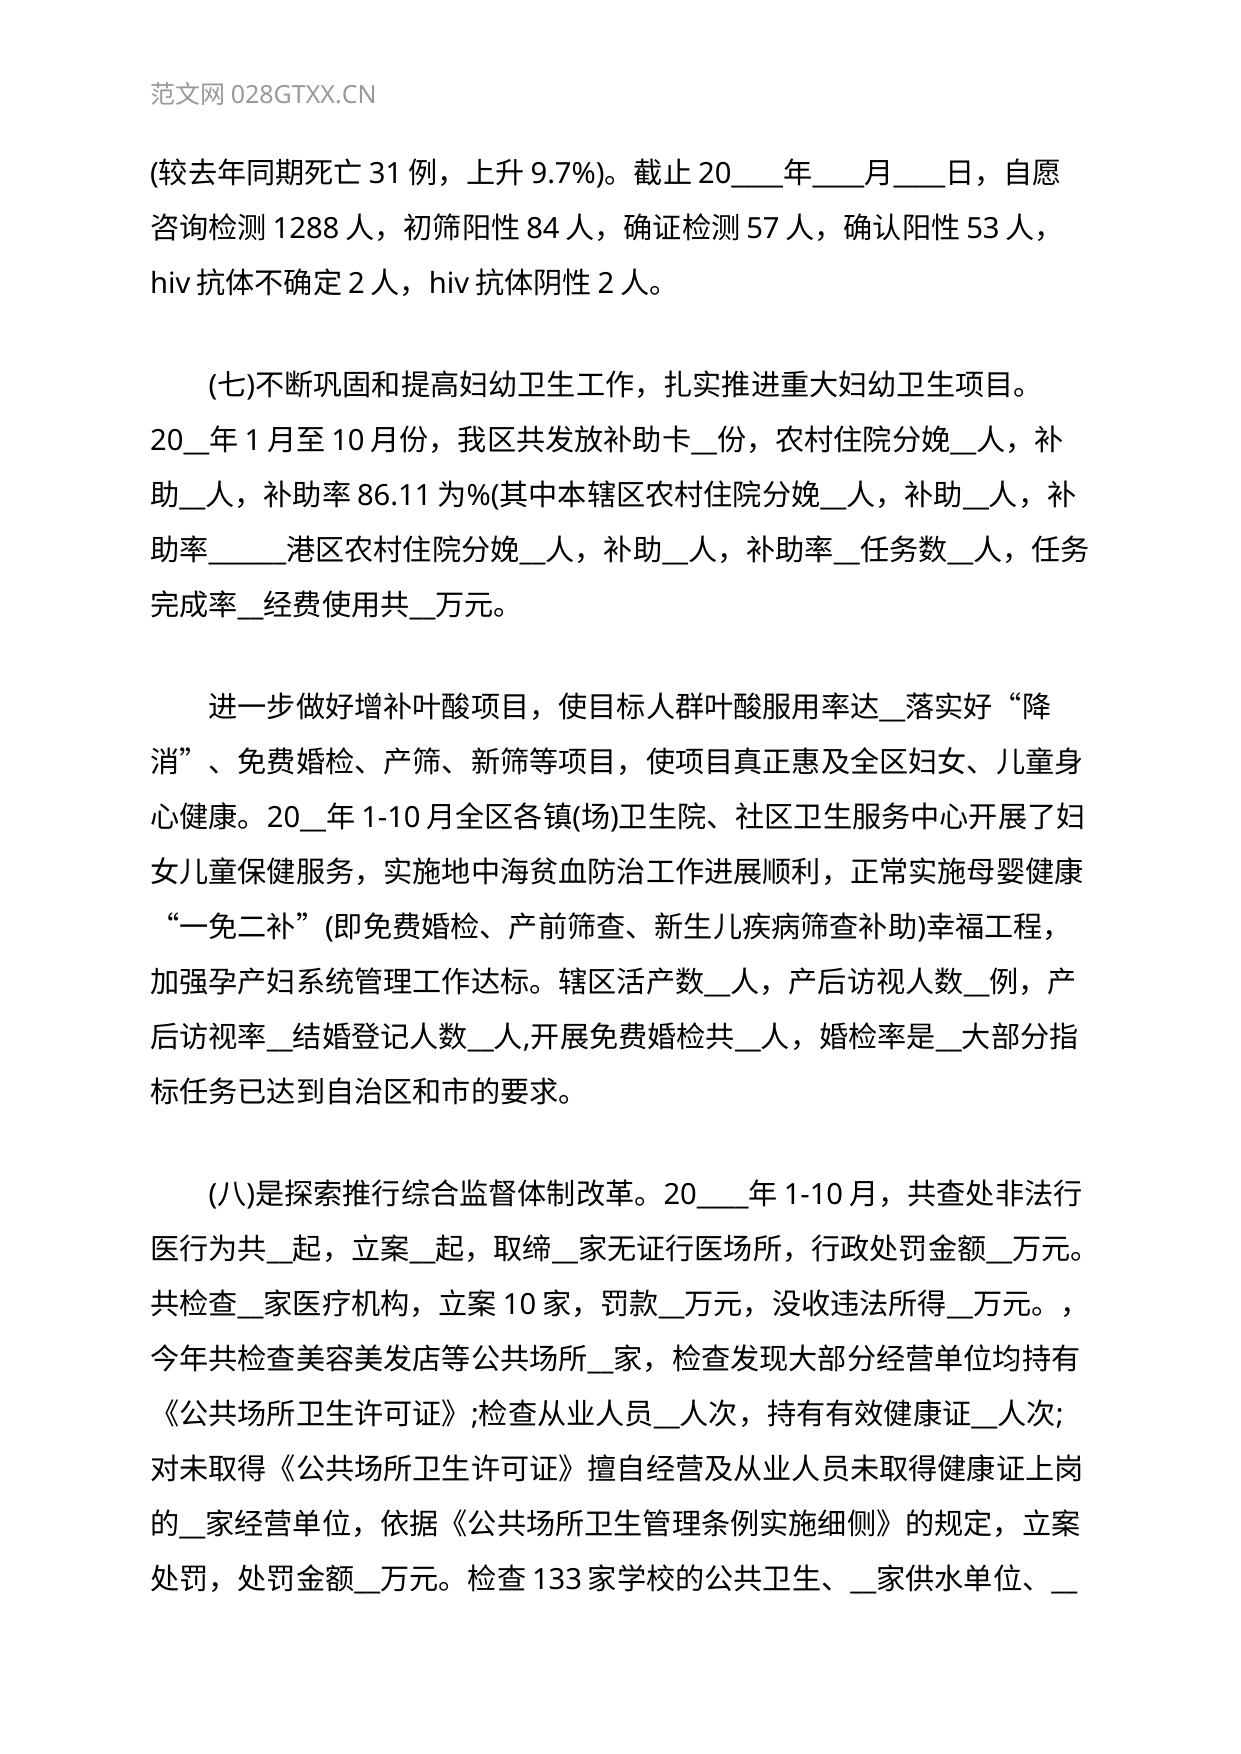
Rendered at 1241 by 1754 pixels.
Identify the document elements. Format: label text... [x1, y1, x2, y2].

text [150, 150, 1090, 302]
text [150, 1171, 1090, 1598]
text 进一步做好增补叶酸项目，使目标人群叶酸服用率达__落实好“降消”、免费婚检、产筛、新筛等项目，使项目真正惠及全区妇女、儿童身心健康。20__年1-10月全区各镇(场)卫生院、社区卫生服务中心开展了妇女儿童保健服务，实施地中海贫血防治工作进展顺利，正常实施母婴健康“一免二补”(即免费婚检、产前筛查、新生儿疾病筛查补助)幸福工程，加强孕产妇系统管理工作达标。辖区活产数__人，产后访视人数__例，产后访视率__结婚登记人数__人,开展免费婚检共__人，婚检率是__大部分指标任务已达到自治区和市的要求。 [150, 684, 1090, 1111]
text (七)不断巩固和提高妇幼卫生工作，扎实推进重大妇幼卫生项目。20__年1月至10月份，我区共发放补助卡__份，农村住院分娩__人，补助__人，补助率86.11为%(其中本辖区农村住院分娩__人，补助__人，补助率______港区农村住院分娩__人，补助__人，补助率__任务数__人，任务完成率__经费使用共__万元。 [150, 362, 1090, 624]
